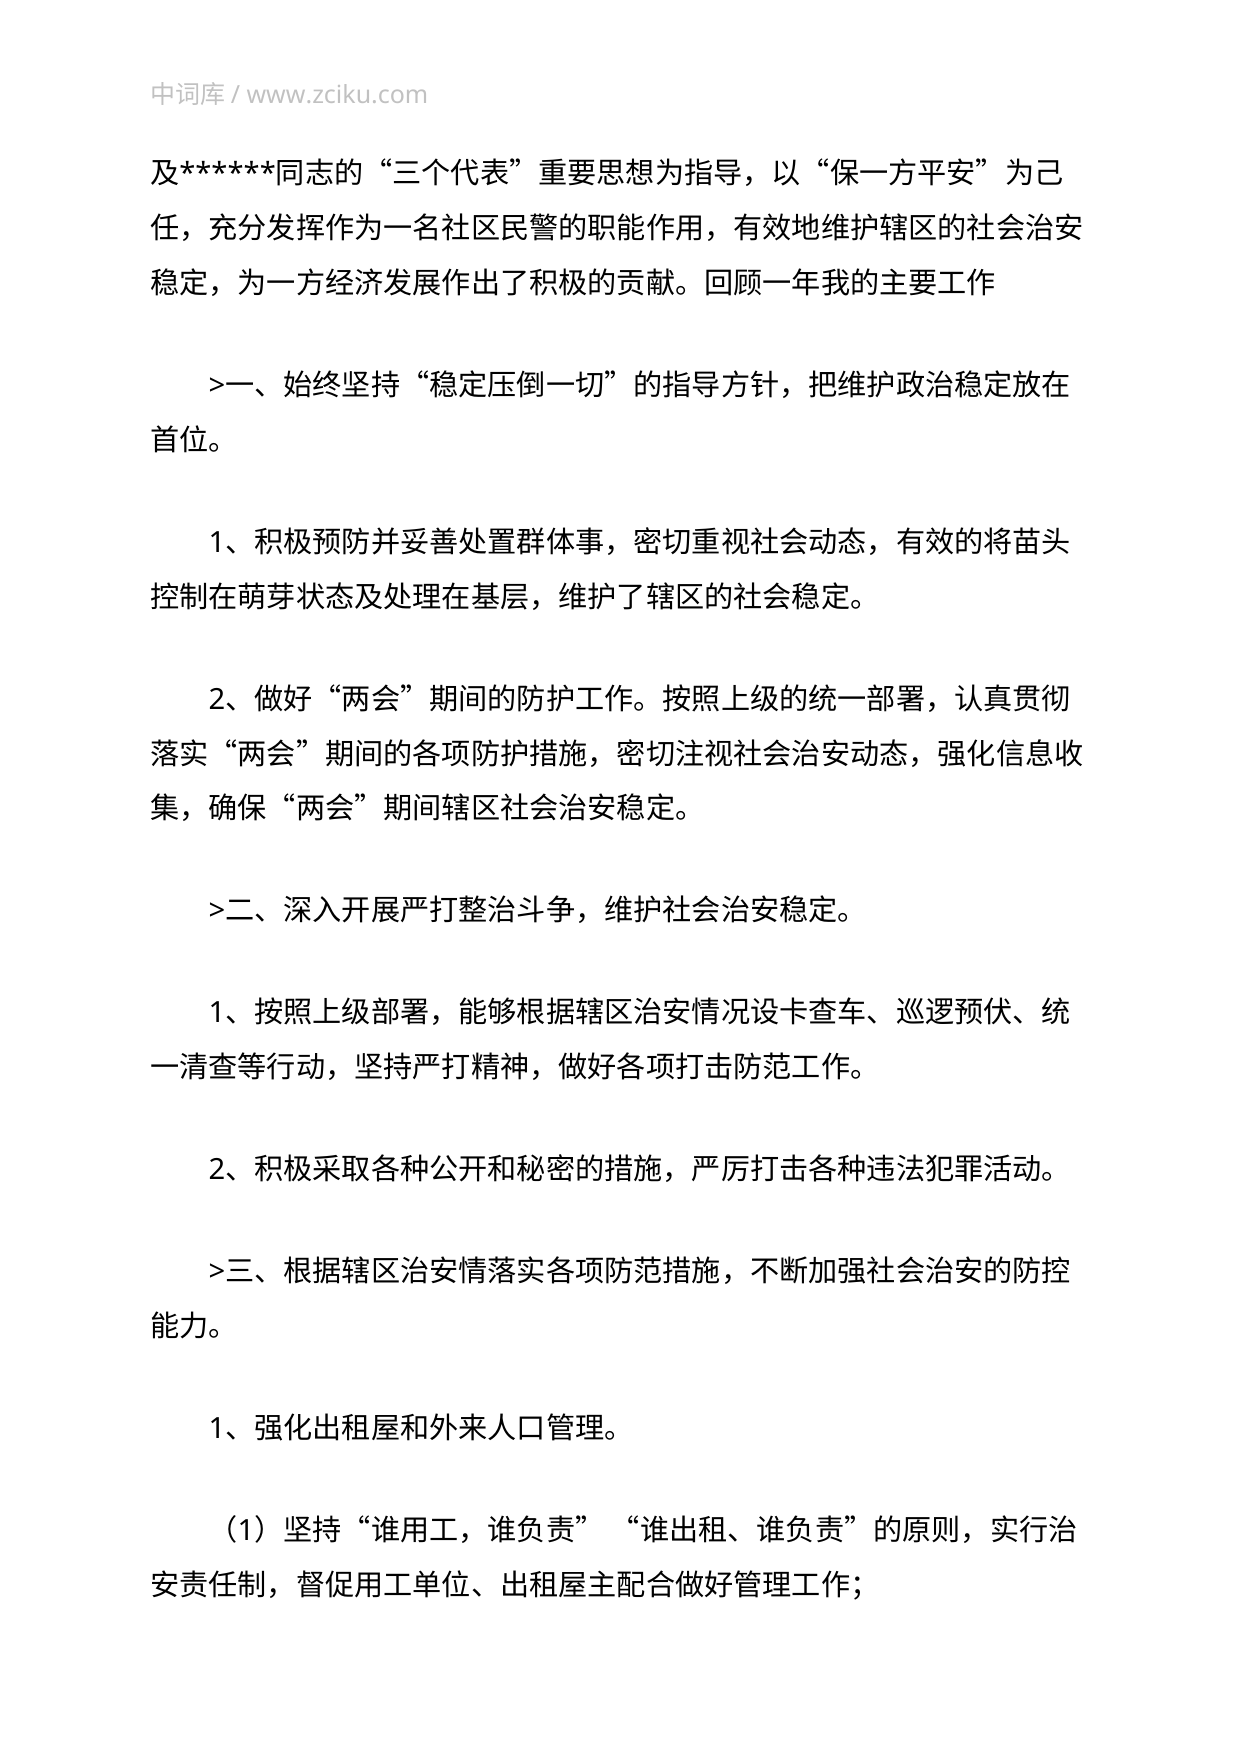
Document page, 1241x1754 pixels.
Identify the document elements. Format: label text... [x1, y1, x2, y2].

text （1）坚持“谁用工，谁负责” “谁出租、谁负责”的原则，实行治安责任制，督促用工单位、出租屋主配合做好管理工作； [150, 1506, 1090, 1604]
text >三、根据辖区治安情落实各项防范措施，不断加强社会治安的防控能力。 [150, 1248, 1090, 1345]
text 2、做好“两会”期间的防护工作。按照上级的统一部署，认真贯彻落实“两会”期间的各项防护措施，密切注视社会治安动态，强化信息收集，确保“两会”期间辖区社会治安稳定。 [150, 675, 1090, 827]
text 1、强化出租屋和外来人口管理。 [150, 1404, 1090, 1447]
text 2、积极采取各种公开和秘密的措施，严厉打击各种违法犯罪活动。 [150, 1146, 1090, 1188]
text 1、积极预防并妥善处置群体事，密切重视社会动态，有效的将苗头控制在萌芽状态及处理在基层，维护了辖区的社会稳定。 [150, 518, 1090, 616]
text >二、深入开展严打整治斗争，维护社会治安稳定。 [150, 887, 1090, 929]
text 1、按照上级部署，能够根据辖区治安情况设卡查车、巡逻预伏、统一清查等行动，坚持严打精神，做好各项打击防范工作。 [150, 989, 1090, 1086]
text >一、始终坚持“稳定压倒一切”的指导方针，把维护政治稳定放在首位。 [150, 362, 1090, 459]
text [150, 150, 1090, 302]
